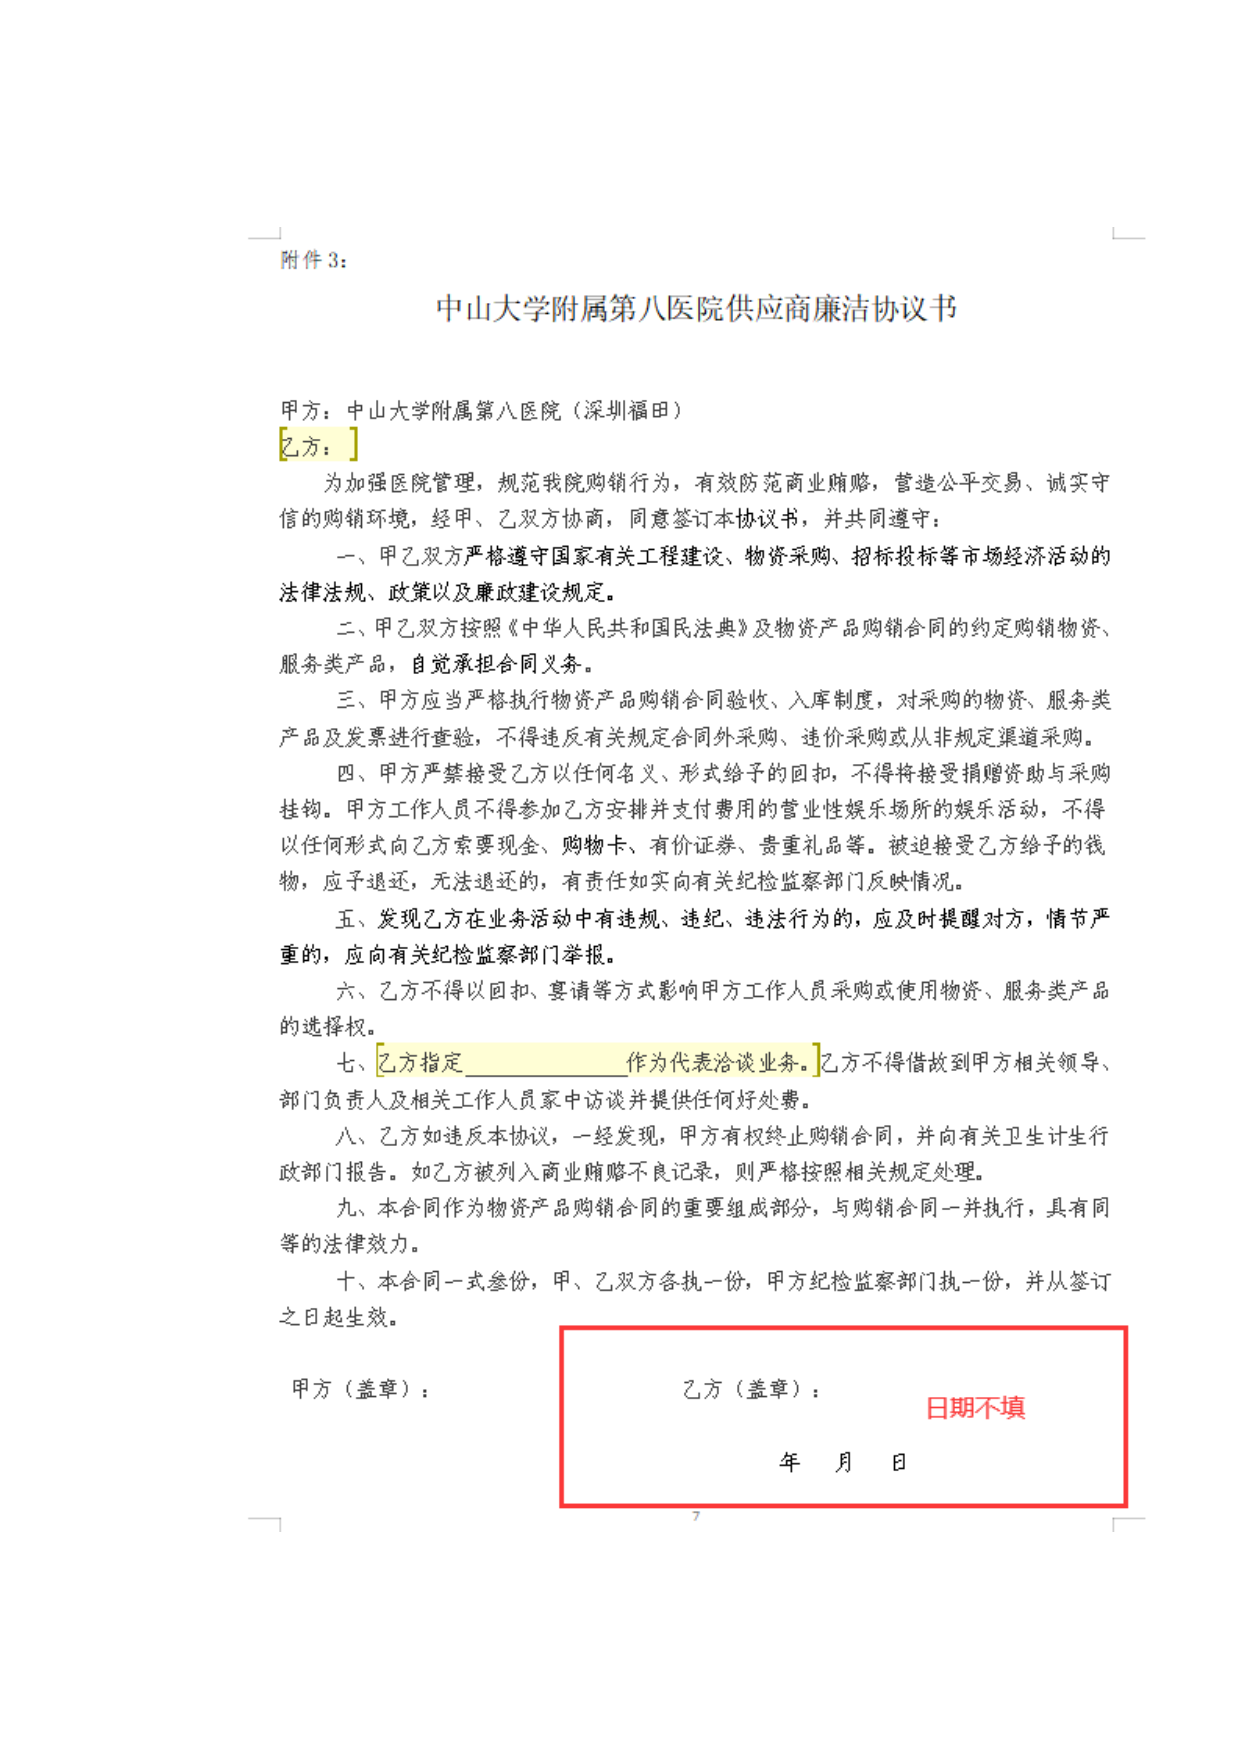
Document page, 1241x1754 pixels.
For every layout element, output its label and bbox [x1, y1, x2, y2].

picture [200, 227, 1216, 1532]
